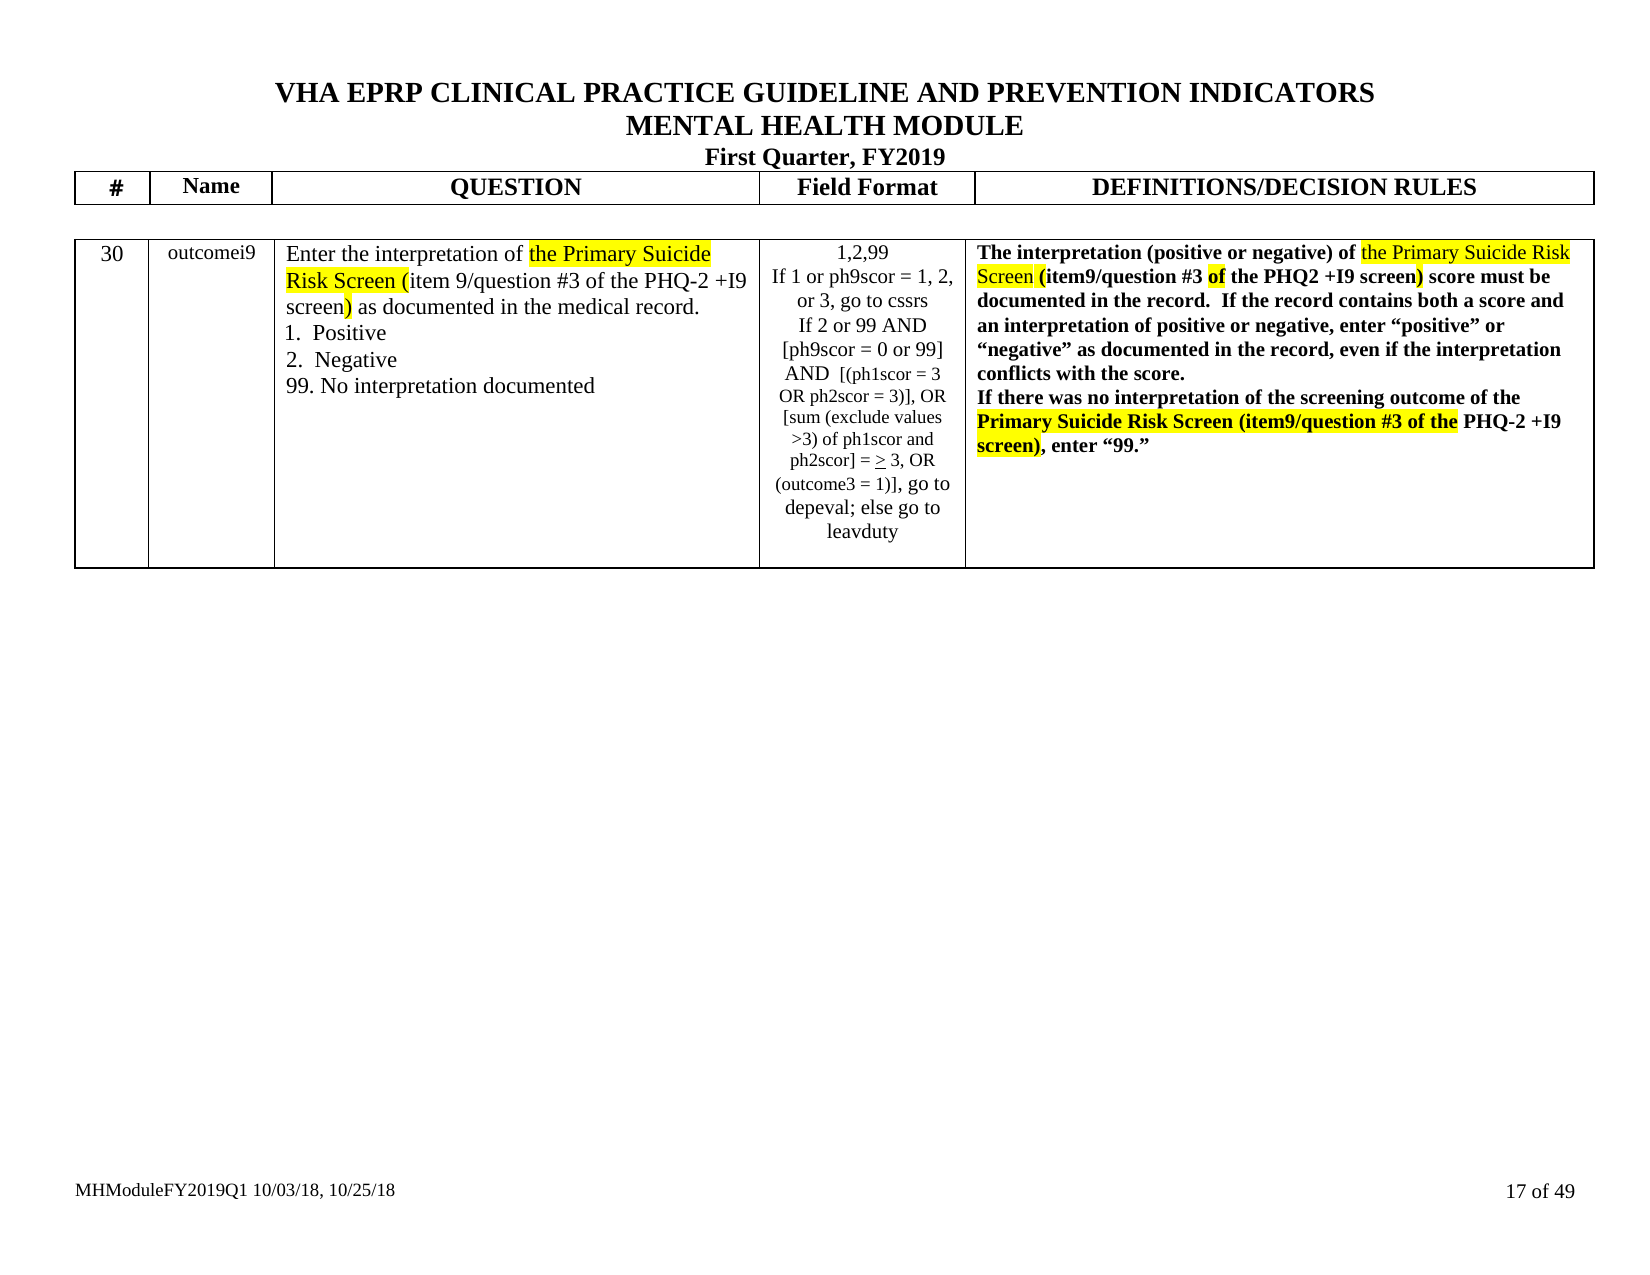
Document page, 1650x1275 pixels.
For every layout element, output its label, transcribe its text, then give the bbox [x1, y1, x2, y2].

table_cell The interpretation (positive or negative) of the Primary Suicide Risk Screen (item9/question #3 of the PHQ2 +I9 screen) score must be documented in the record. If the record contains both a score and an interpretation of positive or negative, enter “positive” or “negative” as documented in the record, even if the interpretation conflicts with the score. If there was no interpretation of the screening outcome of the Primary Suicide Risk Screen (item9/question #3 of the PHQ-2 +I9 screen), enter “99.” [966, 240, 1593, 567]
table_cell Enter the interpretation of the Primary Suicide Risk Screen (item 9/question #3 of the PHQ-2 +I9 screen) as documented in the medical record. 1. Positive 2. Negative 99. No interpretation documented [275, 240, 759, 567]
table_cell 30 [76, 240, 148, 567]
table_cell 1,2,99 If 1 or ph9scor = 1, 2, or 3, go to cssrs If 2 or 99 AND [ph9scor = 0 or 99] AND [(ph1scor = 3 OR ph2scor = 3)], OR [sum (exclude values >3) of ph1scor and ph2scor] = > 3, OR (outcome3 = 1)], go to depeval; else go to leavduty [760, 240, 965, 567]
table_cell outcomei9 [149, 240, 274, 567]
